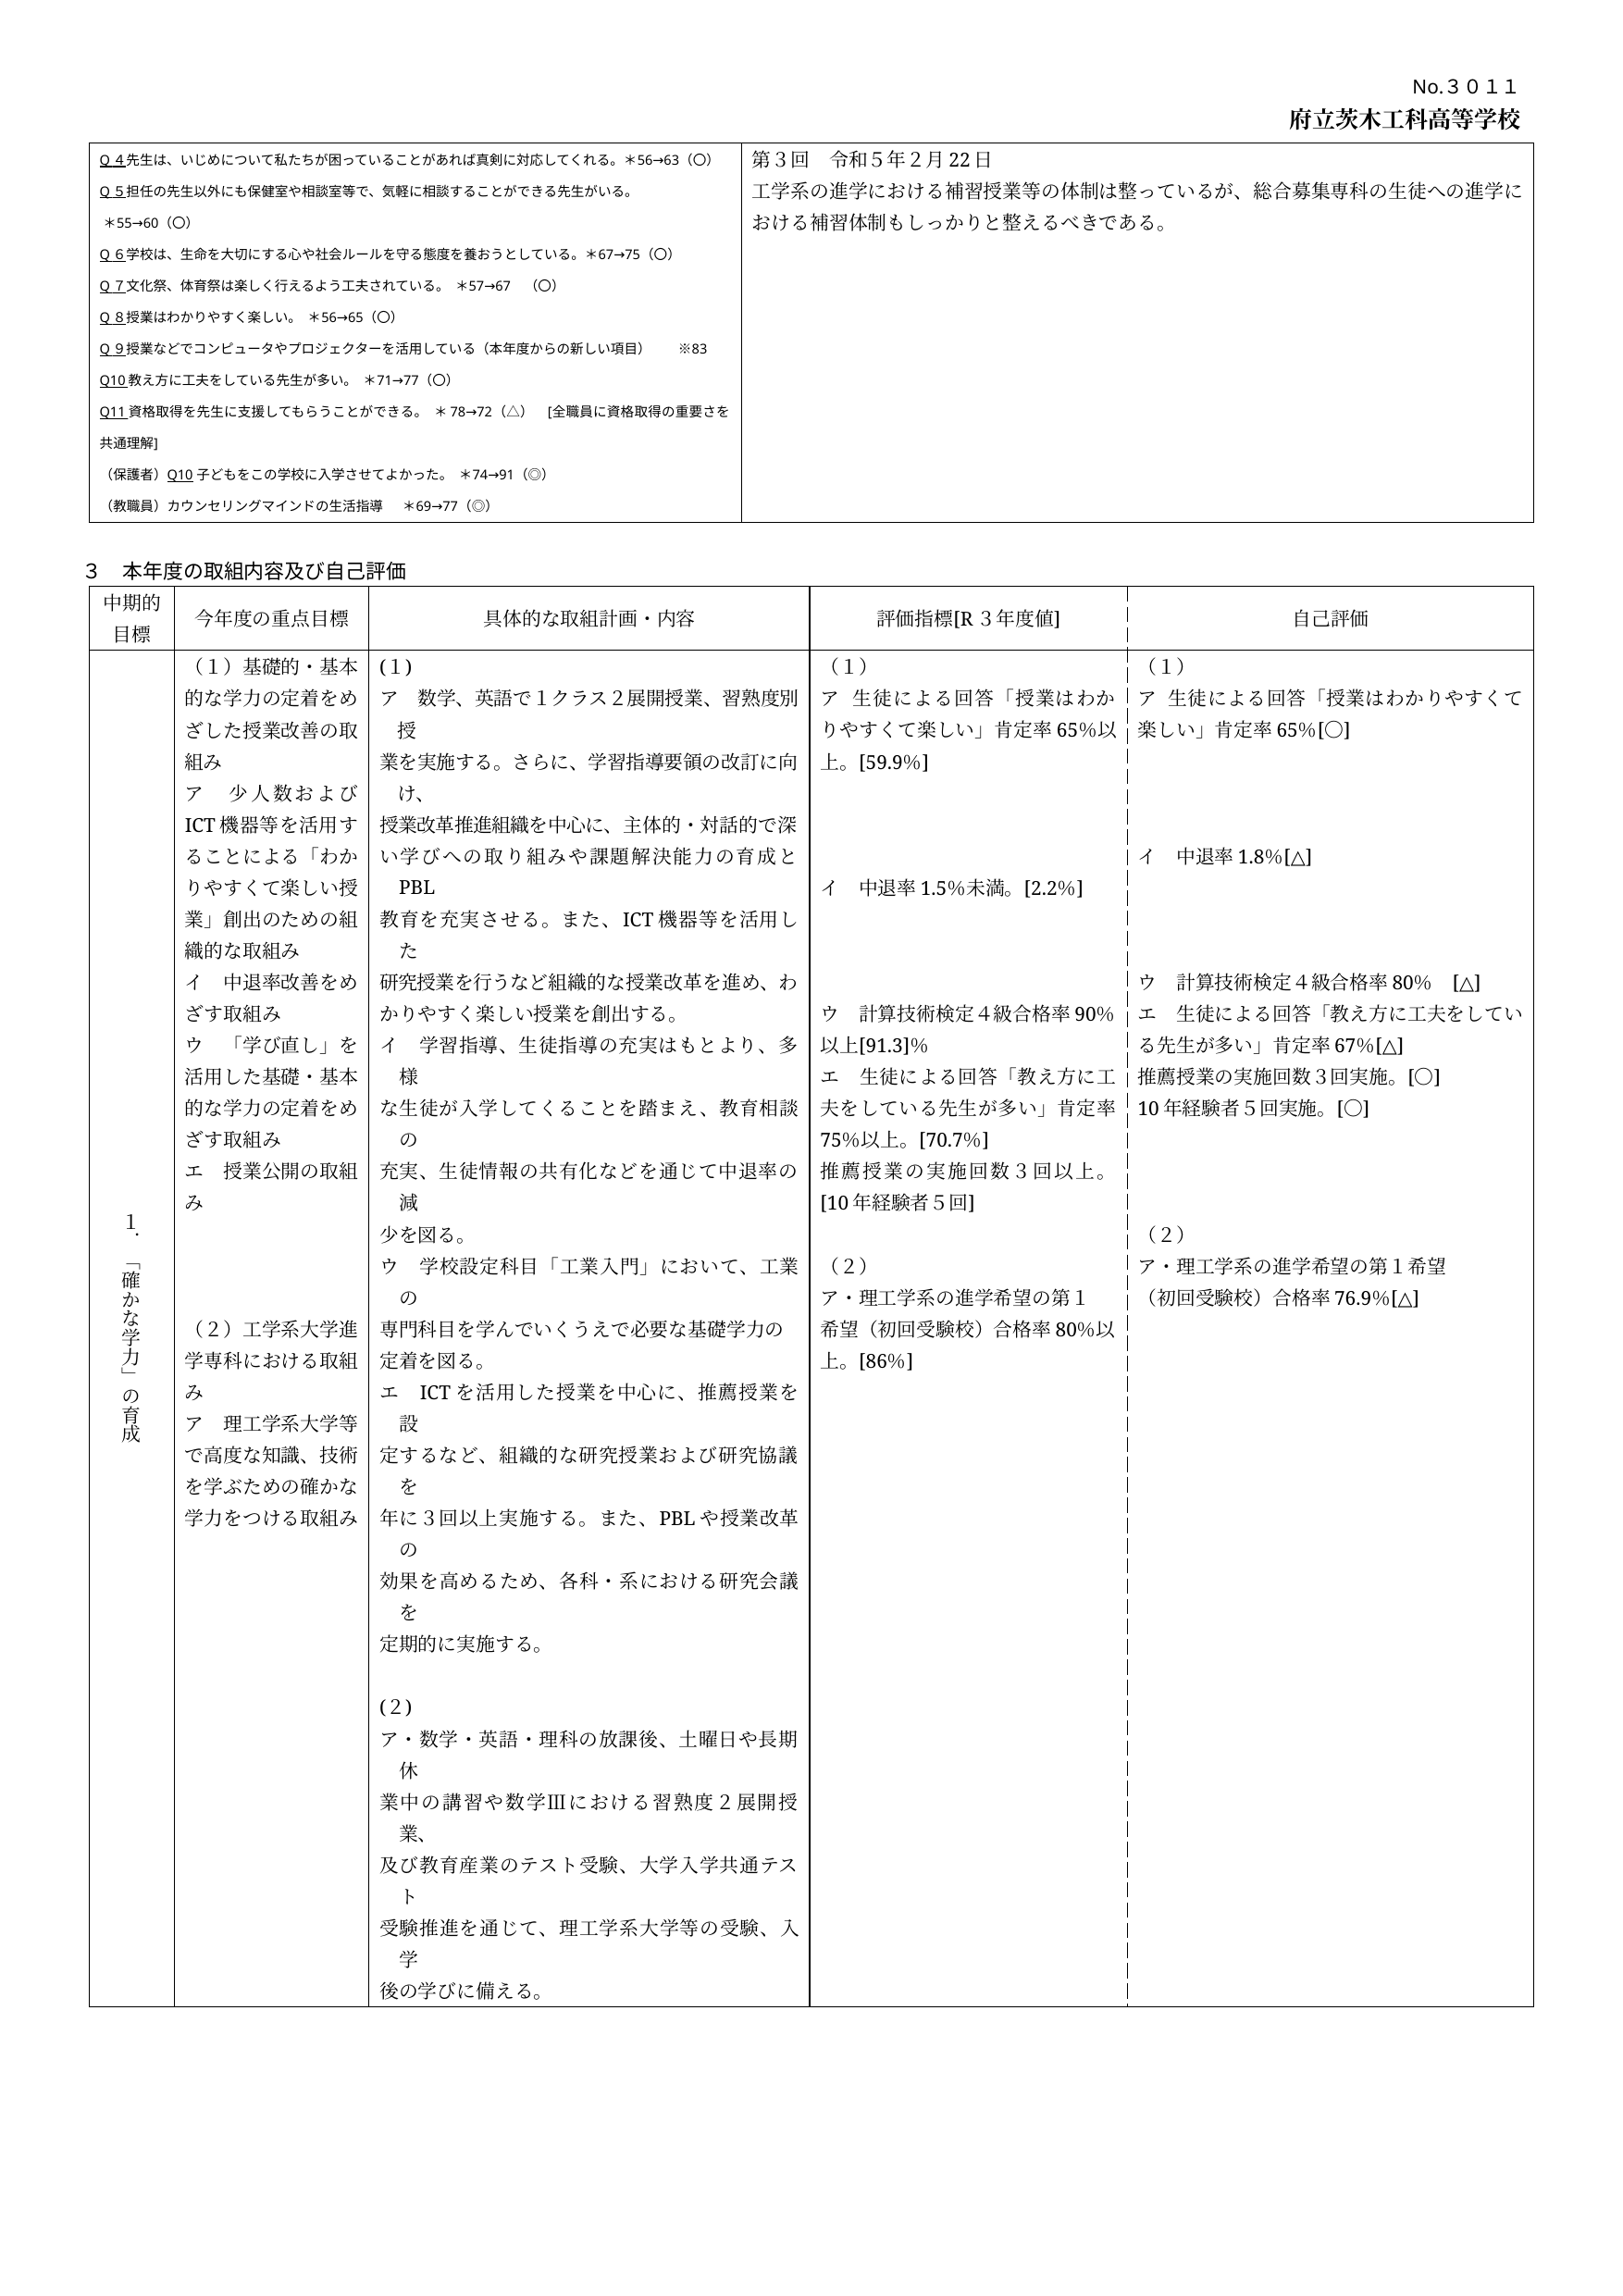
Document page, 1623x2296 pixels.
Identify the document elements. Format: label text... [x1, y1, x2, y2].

table_header 自己評価 [1127, 587, 1533, 650]
table_header 評価指標[R３年度値] [811, 587, 1127, 650]
text ３ 本年度の取組内容及び自己評価 [82, 553, 1541, 586]
table_cell （１）基礎的・基本的な学力の定着をめざした授業改善の取組み ア 少人数およびICT機器等を活用することによる「わかりやすくて楽しい授業」創出のための組織的な取組み イ 中退率改善をめざす取組み ウ 「学び直し」を活用した基礎・基本的な学力の定着をめざす取組み エ 授業公開の取組み （２）工学系大学進学専科における取組み ア 理工学系大学等で高度な知識、技術を学ぶための確かな学力をつける取組み [175, 651, 368, 2005]
table_cell (１) ア 数学、英語で１クラス２展開授業、習熟度別授 業を実施する。さらに、学習指導要領の改訂に向け、 授業改革推進組織を中心に、主体的・対話的で深 い学びへの取り組みや課題解決能力の育成とPBL 教育を充実させる。また、ICT機器等を活用した 研究授業を行うなど組織的な授業改革を進め、わ かりやすく楽しい授業を創出する。 イ 学習指導、生徒指導の充実はもとより、多様 な生徒が入学してくることを踏まえ、教育相談の 充実、生徒情報の共有化などを通じて中退率の減 少を図る。 ウ 学校設定科目「工業入門」において、工業の 専門科目を学んでいくうえで必要な基礎学力の 定着を図る。 エ ICTを活用した授業を中心に、推薦授業を設 定するなど、組織的な研究授業および研究協議を 年に３回以上実施する。また、PBLや授業改革の 効果を高めるため、各科・系における研究会議を 定期的に実施する。 (２) ア・数学・英語・理科の放課後、土曜日や長期休 業中の講習や数学Ⅲにおける習熟度２展開授業、 及び教育産業のテスト受験、大学入学共通テスト 受験推進を通じて、理工学系大学等の受験、入学 後の学びに備える。 [369, 651, 809, 2005]
table_cell （１） ア 生徒による回答「授業はわかりやすくて楽しい」肯定率65％以上。[59.9％] イ 中退率1.5％未満。[2.2％] ウ 計算技術検定４級合格率90％以上[91.3]％ エ 生徒による回答「教え方に工夫をしている先生が多い」肯定率75％以上。[70.7％] 推薦授業の実施回数３回以上。 [10年経験者５回] （２） ア・理工学系の進学希望の第１ 希望（初回受験校）合格率80％以 上。[86％] [811, 651, 1127, 2005]
table_cell １．「確かな学力」の育成 [90, 651, 174, 2005]
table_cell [90, 143, 741, 521]
table_header 中期的 目標 [90, 587, 174, 650]
table_header 今年度の重点目標 [175, 587, 368, 650]
table_header 具体的な取組計画・内容 [369, 587, 809, 650]
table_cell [742, 143, 1533, 521]
table_cell （１） ア 生徒による回答「授業はわかりやすくて楽しい」肯定率65％[〇] イ 中退率1.8％[△] ウ 計算技術検定４級合格率80％ [△] エ 生徒による回答「教え方に工夫をしている先生が多い」肯定率67％[△] 推薦授業の実施回数３回実施。[〇] 10年経験者５回実施。[〇] （２） ア・理工学系の進学希望の第１希望 （初回受験校）合格率76.9％[△] [1127, 651, 1533, 2005]
